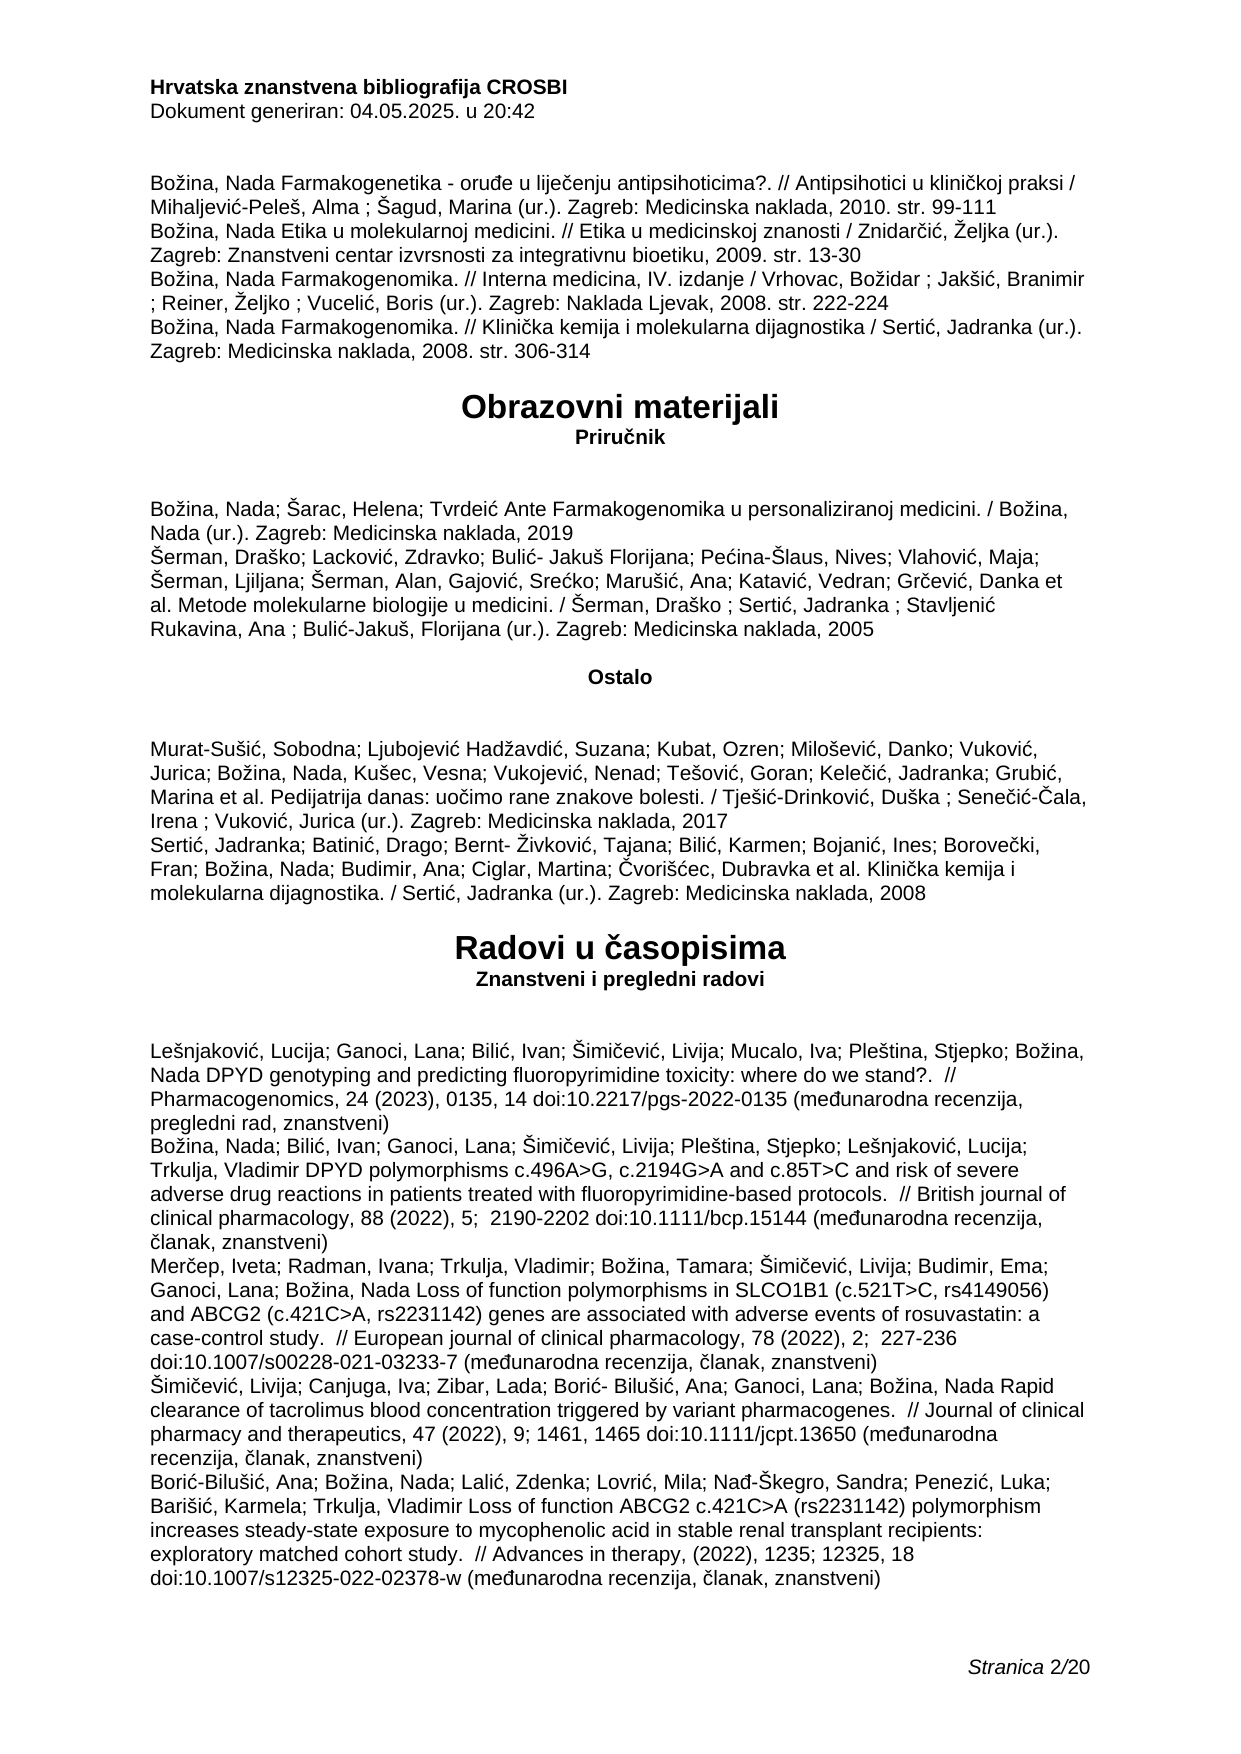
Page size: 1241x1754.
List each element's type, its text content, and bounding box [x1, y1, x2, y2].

text Božina, Nada [150, 267, 1090, 315]
text Božina, Nada [150, 315, 1090, 363]
text Šerman, Draško; Lacković, Zdravko; Bulić- Jakuš Florijana; Pećina-Šlaus, Nives; Vlahović, Maja; Šerman, Ljiljana; Šerman, Alan, Gajović, Srećko; Marušić, Ana; Katavić, Vedran; Grčević, Danka et al. [150, 545, 1090, 641]
text Murat-Sušić, Sobodna; Ljubojević Hadžavdić, Suzana; Kubat, Ozren; Milošević, Danko; Vuković, Jurica; Božina, Nada, Kušec, Vesna; Vukojević, Nenad; Tešović, Goran; Kelečić, Jadranka; Grubić, Marina et al. [150, 737, 1090, 832]
text Merčep, Iveta; Radman, Ivana; Trkulja, Vladimir; Božina, Tamara; Šimičević, Livija; Budimir, Ema; Ganoci, Lana; Božina, Nada [150, 1254, 1090, 1374]
text Sertić, Jadranka; Batinić, Drago; Bernt- Živković, Tajana; Bilić, Karmen; Bojanić, Ines; Borovečki, Fran; Božina, Nada; Budimir, Ana; Ciglar, Martina; Čvorišćec, Dubravka et al. [150, 832, 1090, 904]
text Šimičević, Livija; Canjuga, Iva; Zibar, Lada; Borić- Bilušić, Ana; Ganoci, Lana; Božina, Nada [150, 1374, 1090, 1470]
text Božina, Nada; Bilić, Ivan; Ganoci, Lana; Šimičević, Livija; Pleština, Stjepko; Lešnjaković, Lucija; Trkulja, Vladimir [150, 1134, 1090, 1254]
subtitle Znanstveni i pregledni radovi [150, 967, 1090, 991]
text Lešnjaković, Lucija; Ganoci, Lana; Bilić, Ivan; Šimičević, Livija; Mucalo, Iva; Pleština, Stjepko; Božina, Nada [150, 1038, 1090, 1134]
text Borić-Bilušić, Ana; Božina, Nada; Lalić, Zdenka; Lovrić, Mila; Nađ-Škegro, Sandra; Penezić, Luka; Barišić, Karmela; Trkulja, Vladimir [150, 1470, 1090, 1589]
subtitle Radovi u časopisima [150, 928, 1090, 967]
subtitle Ostalo [150, 665, 1090, 689]
subtitle Priručnik [150, 425, 1090, 449]
text Božina, Nada [150, 171, 1090, 219]
text Božina, Nada [150, 219, 1090, 267]
text Božina, Nada; Šarac, Helena; Tvrdeić Ante [150, 497, 1090, 545]
subtitle Obrazovni materijali [150, 387, 1090, 425]
